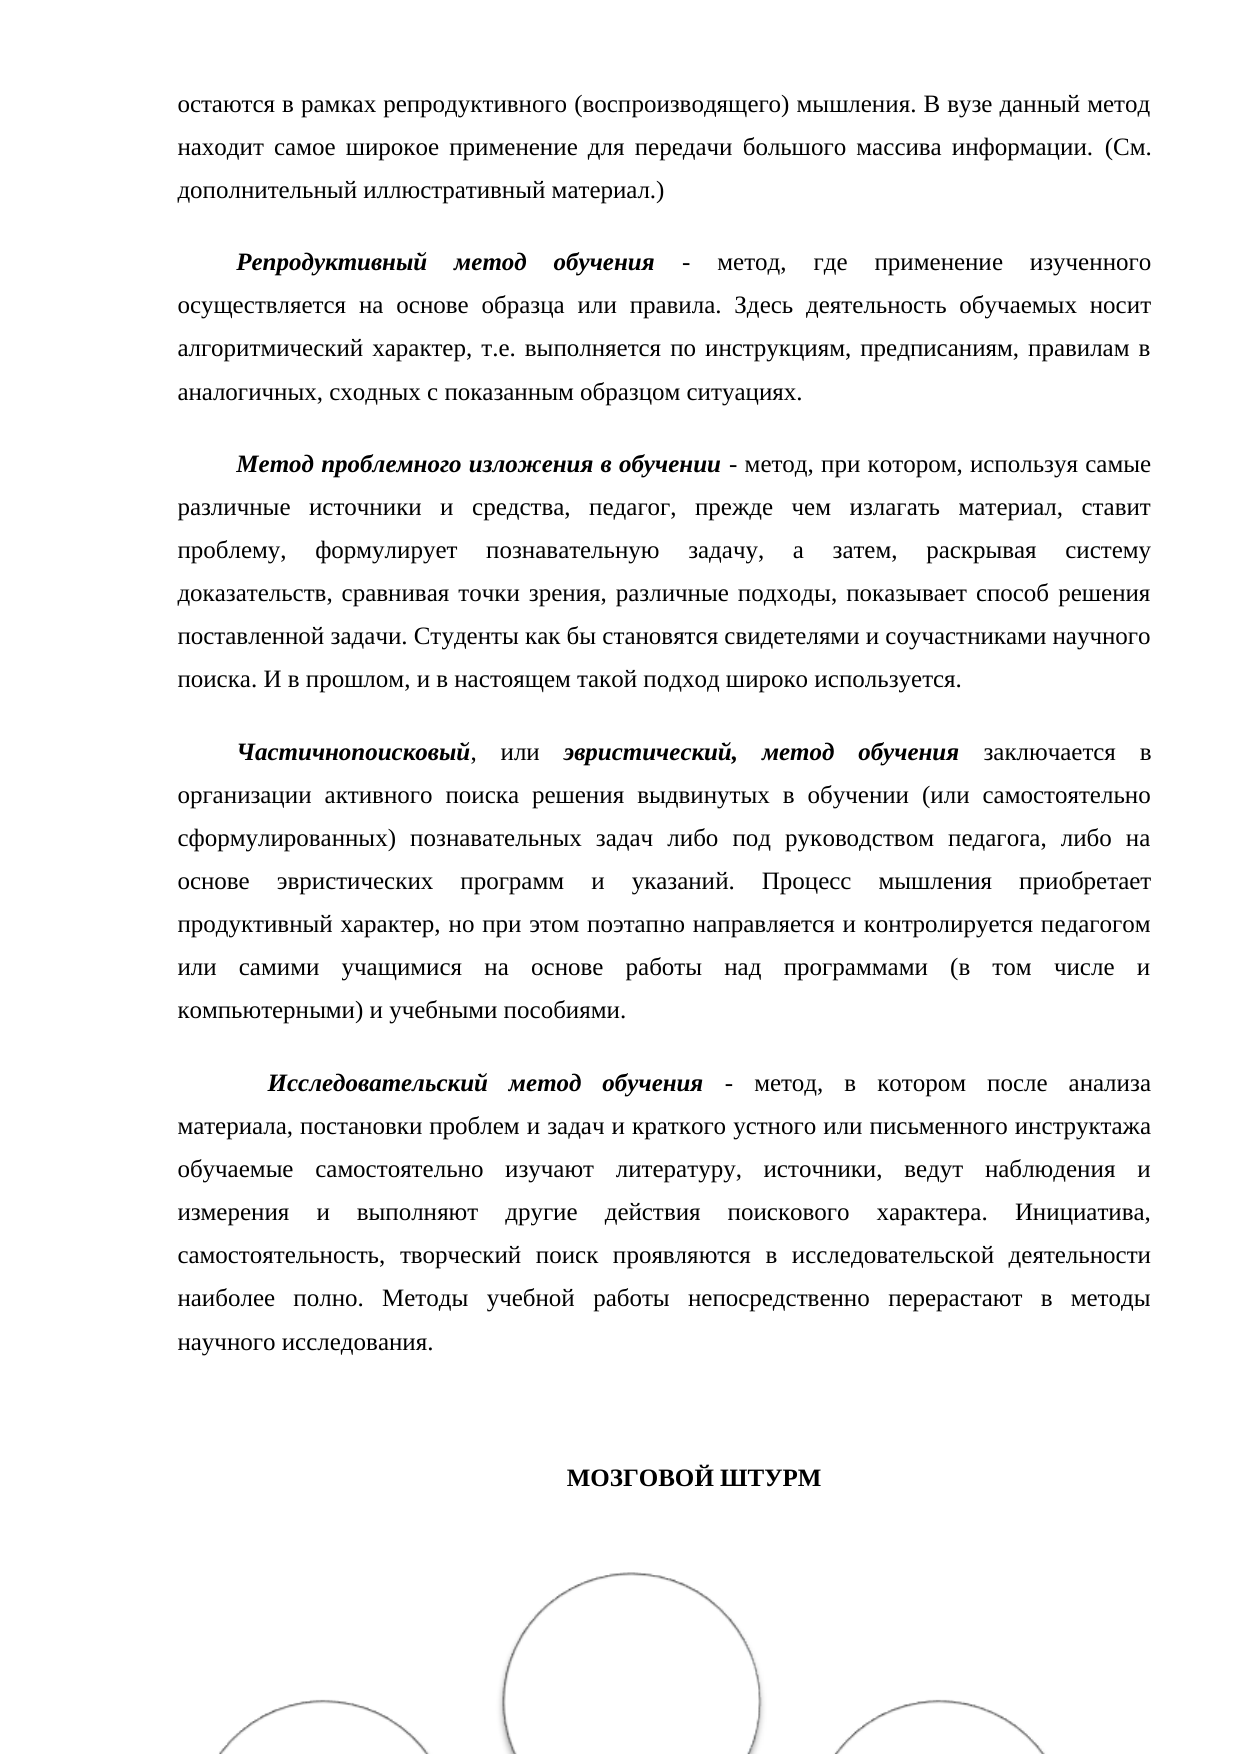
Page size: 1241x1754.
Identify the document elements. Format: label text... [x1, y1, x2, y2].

text МОЗГОВОЙ ШТУРМ [177, 1463, 1152, 1492]
text Исследовательский метод обучения - метод, в котором после анализа материала, постановки проблем и задач и краткого устного или письменного инструктажа обучаемые самостоятельно изучают литературу, источники, ведут наблюдения и измерения и выполняют другие действия поискового характера. Инициатива, самостоятельность, творческий поиск проявляются в исследовательской деятельности наиболее полно. Методы учебной работы непосредственно перерастают в методы научного исследования. [177, 1068, 1152, 1355]
text Метод проблемного изложения в обучении - метод, при котором, используя самые различные источники и средства, педагог, прежде чем излагать материал, ставит проблему, формулирует познавательную задачу, а затем, раскрывая систему доказательств, сравнивая точки зрения, различные подходы, показывает способ решения поставленной задачи. Студенты как бы становятся свидетелями и соучастниками научного поиска. И в прошлом, и в настоящем такой подход широко используется. [177, 449, 1152, 693]
picture [45, 1565, 1216, 1754]
text Репродуктивный метод обучения - метод, где применение изученного осуществляется на основе образца или правила. Здесь деятельность обучаемых носит алгоритмический характер, т.е. выполняется по инструкциям, предписаниям, правилам в аналогичных, сходных с показанным образцом ситуациях. [177, 247, 1152, 405]
text Частичнопоисковый, или эвристический, метод обучения заключается в организации активного поиска решения выдвинутых в обучении (или самостоятельно сформулированных) познавательных задач либо под руководством педагога, либо на основе эвристических программ и указаний. Процесс мышления приобретает продуктивный характер, но при этом поэтапно направляется и контролируется педагогом или самими учащимися на основе работы над программами (в том числе и компьютерными) и учебными пособиями. [177, 737, 1152, 1024]
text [177, 89, 1152, 204]
